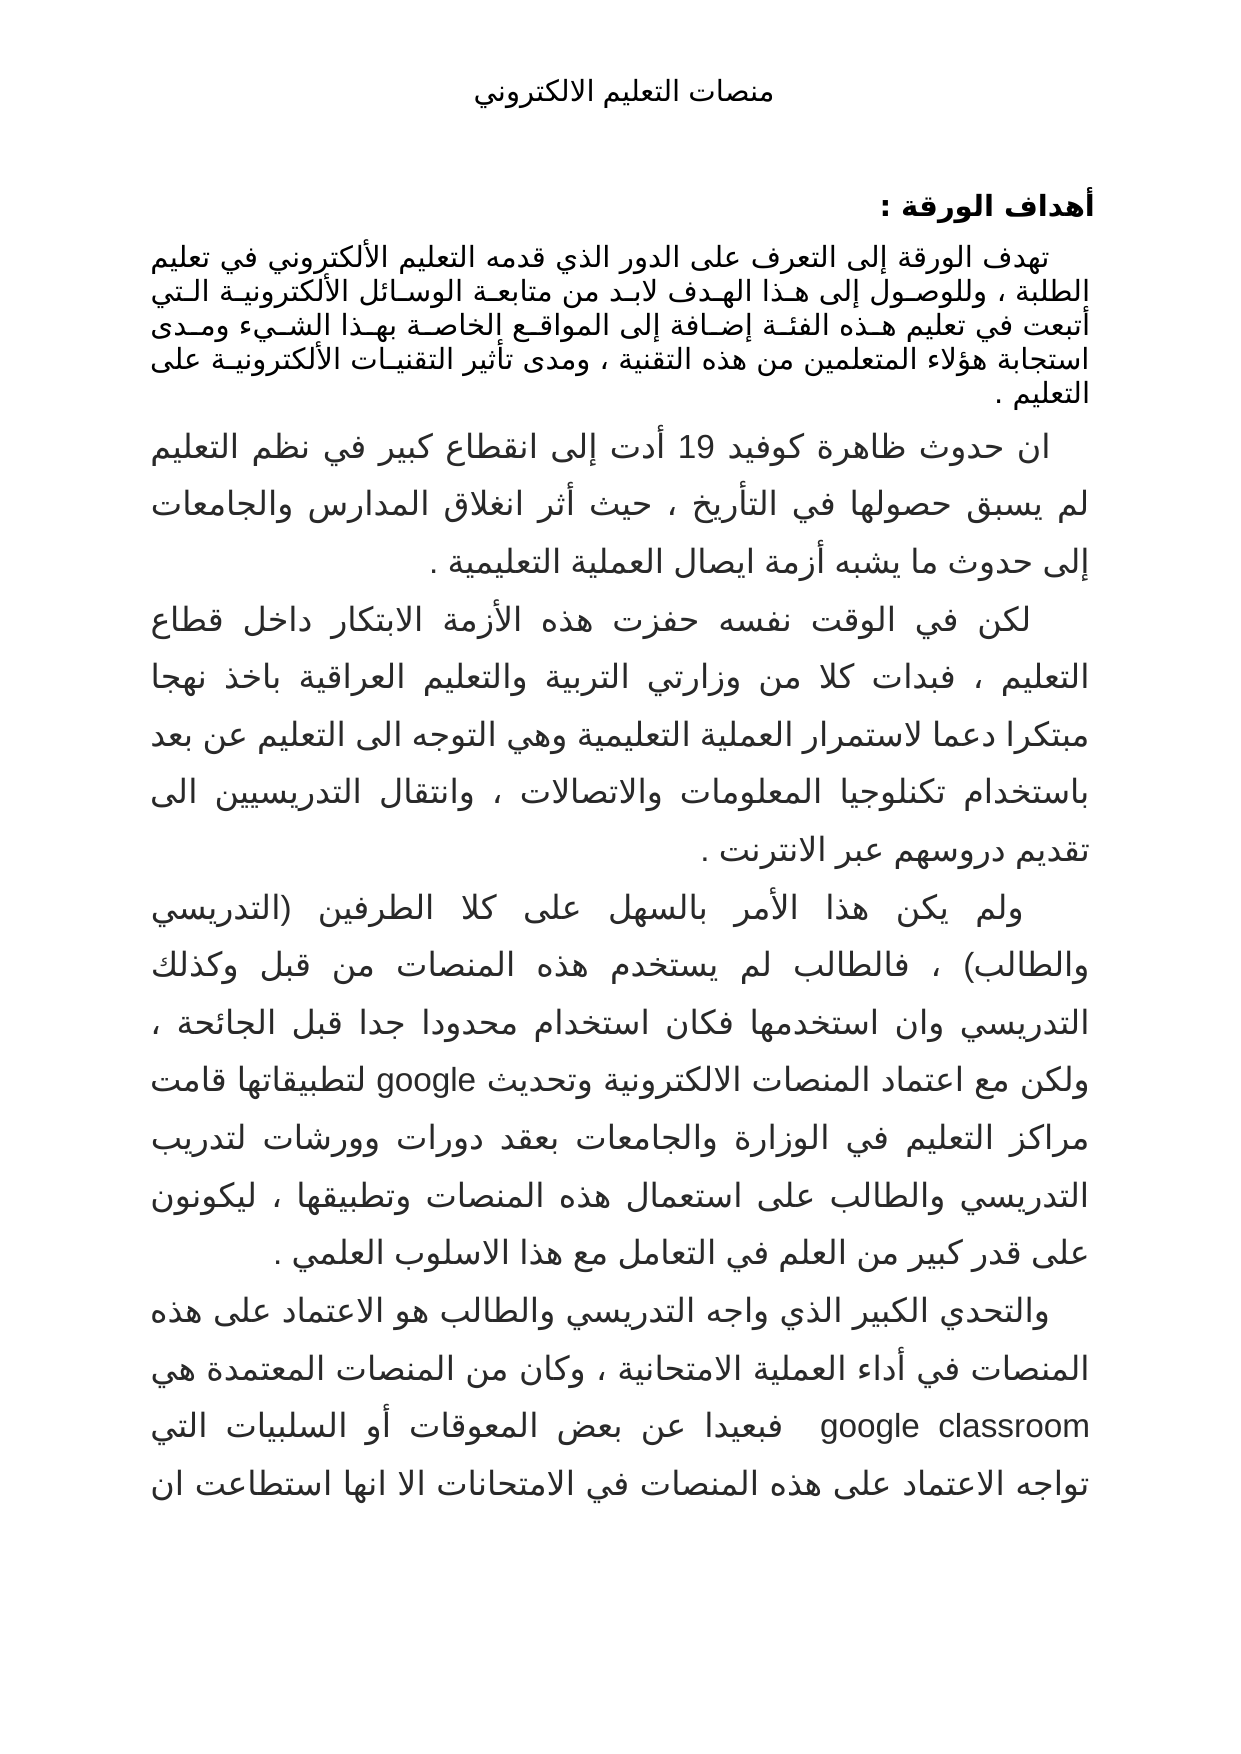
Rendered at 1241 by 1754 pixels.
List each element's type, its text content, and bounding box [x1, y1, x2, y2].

text تهدف الورقة إلى التعرف على الدور الذي قدمه التعليم الألكتروني في تعليم الطلبة ، وللوصول إلى هذا الهدف لابد من متابعة الوسائل الألكترونية التي أتبعت في تعليم هذه الفئة إضافة إلى المواقع الخاصة بهذا الشيء ومدى استجابة هؤلاء المتعلمين من هذه التقنية ، ومدى تأثير التقنيات الألكترونية على التعليم . [150, 240, 1090, 410]
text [150, 1291, 1090, 1502]
text أهداف الورقة : [150, 190, 1095, 224]
text لكن في الوقت نفسه حفزت هذه الأزمة الابتكار داخل قطاع التعليم ، فبدات كلا من وزارتي التربية والتعليم العراقية باخذ نهجا مبتكرا دعما لاستمرار العملية التعليمية وهي التوجه الى التعليم عن بعد باستخدام تكنلوجيا المعلومات والاتصالات ، وانتقال التدريسيين الى تقديم دروسهم عبر الانترنت . [150, 600, 1090, 868]
text ولم يكن هذا الأمر بالسهل على كلا الطرفين (التدريسي والطالب) ، فالطالب لم يستخدم هذه المنصات من قبل وكذلك التدريسي وان استخدمها فكان استخدام محدودا جدا قبل الجائحة ، ولكن مع اعتماد المنصات الالكترونية وتحديث google لتطبيقاتها قامت مراكز التعليم في الوزارة والجامعات بعقد دورات وورشات لتدريب التدريسي والطالب على استعمال هذه المنصات وتطبيقها ، ليكونون على قدر كبير من العلم في التعامل مع هذا الاسلوب العلمي . [150, 888, 1090, 1272]
text ان حدوث ظاهرة كوفيد 19 أدت إلى انقطاع كبير في نظم التعليم لم يسبق حصولها في التأريخ ، حيث أثر انغلاق المدارس والجامعات إلى حدوث ما يشبه أزمة ايصال العملية التعليمية . [150, 427, 1090, 581]
